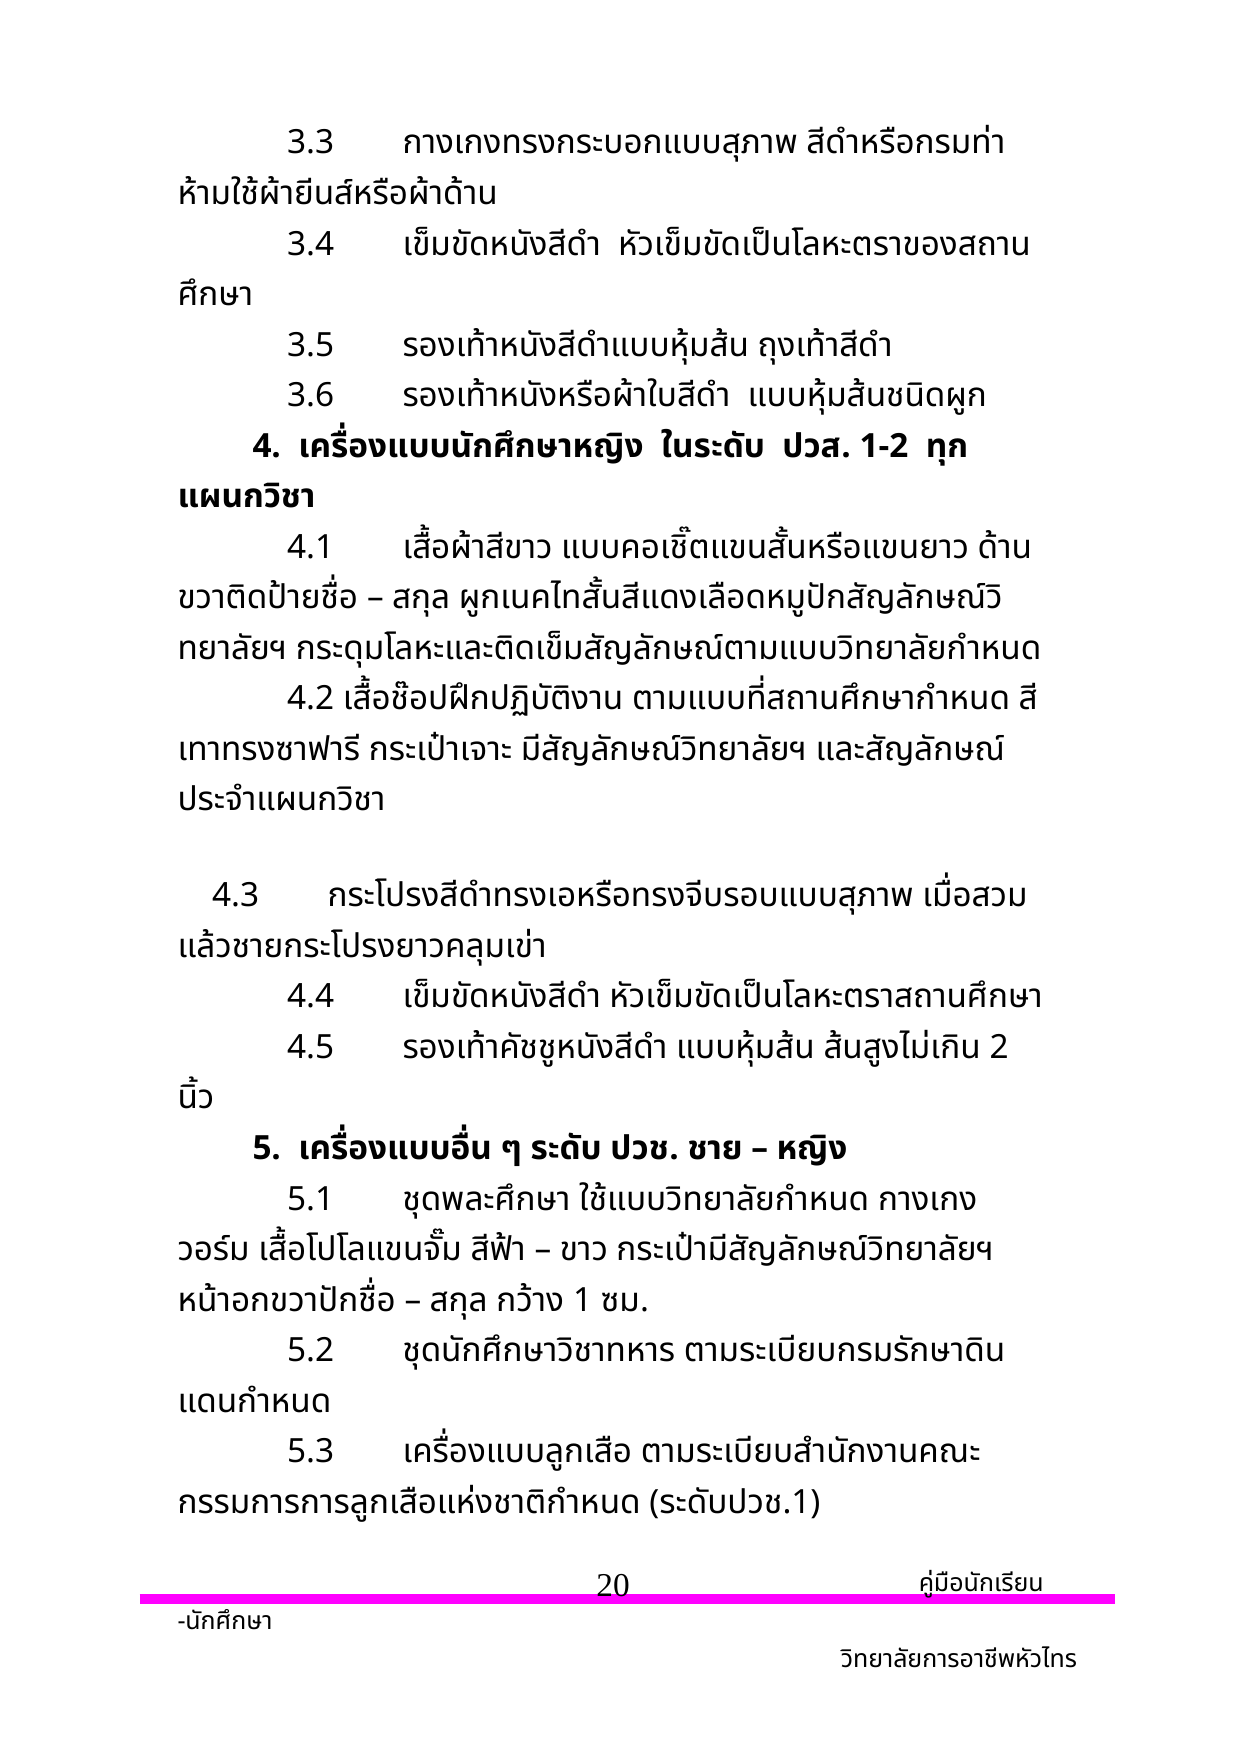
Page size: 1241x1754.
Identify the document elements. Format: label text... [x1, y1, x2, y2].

text 3.4 เข็มขัดหนังสีดำ หัวเข็มขัดเป็นโลหะตราของสถานศึกษา [177, 219, 1048, 320]
text 4.5 รองเท้าคัชชูหนังสีดำ แบบหุ้มส้น ส้นสูงไม่เกิน 2 นิ้ว [177, 1023, 1048, 1124]
text 4.3 กระโปรงสีดำทรงเอหรือทรงจีบรอบแบบสุภาพ เมื่อสวมแล้วชายกระโปรงยาวคลุมเข่า [177, 871, 1048, 972]
text 5.1 ชุดพละศึกษา ใช้แบบวิทยาลัยกำหนด กางเกงวอร์ม เสื้อโปโลแขนจั๊ม สีฟ้า – ขาว กระเป๋ามีสัญลักษณ์วิทยาลัยฯ หน้าอกขวาปักชื่อ – สกุล กว้าง 1 ซม. [177, 1174, 1048, 1326]
text 5.2 ชุดนักศึกษาวิชาทหาร ตามระเบียบกรมรักษาดินแดนกำหนด [177, 1326, 1048, 1427]
text 4.1 เสื้อผ้าสีขาว แบบคอเชิ๊ตแขนสั้นหรือแขนยาว ด้านขวาติดป้ายชื่อ – สกุล ผูกเนคไทสั้นสีแดงเลือดหมูปักสัญลักษณ์วิทยาลัยฯ กระดุมโลหะและติดเข็มสัญลักษณ์ตามแบบวิทยาลัยกำหนด [177, 523, 1048, 674]
text 3.3 กางเกงทรงกระบอกแบบสุภาพ สีดำหรือกรมท่า ห้ามใช้ผ้ายีนส์หรือผ้าด้าน [177, 118, 1048, 219]
text 3.5 รองเท้าหนังสีดำแบบหุ้มส้น ถุงเท้าสีดำ [177, 320, 1048, 371]
text 5. เครื่องแบบอื่น ๆ ระดับ ปวช. ชาย – หญิง [177, 1124, 1048, 1174]
text 4.2 เสื้อช๊อปฝึกปฏิบัติงาน ตามแบบที่สถานศึกษากำหนด สีเทาทรงซาฟารี กระเป๋าเจาะ มีสัญลักษณ์วิทยาลัยฯ และสัญลักษณ์ประจำแผนกวิชา [177, 674, 1048, 826]
text 4.4 เข็มขัดหนังสีดำ หัวเข็มขัดเป็นโลหะตราสถานศึกษา [177, 972, 1048, 1023]
text 4. เครื่องแบบนักศึกษาหญิง ในระดับ ปวส. 1-2 ทุกแผนกวิชา [177, 422, 1048, 523]
text 3.6 รองเท้าหนังหรือผ้าใบสีดำ แบบหุ้มส้นชนิดผูก [177, 371, 1048, 422]
text 5.3 เครื่องแบบลูกเสือ ตามระเบียบสำนักงานคณะกรรมการการลูกเสือแห่งชาติกำหนด (ระดับปวช.1) [177, 1427, 1048, 1528]
